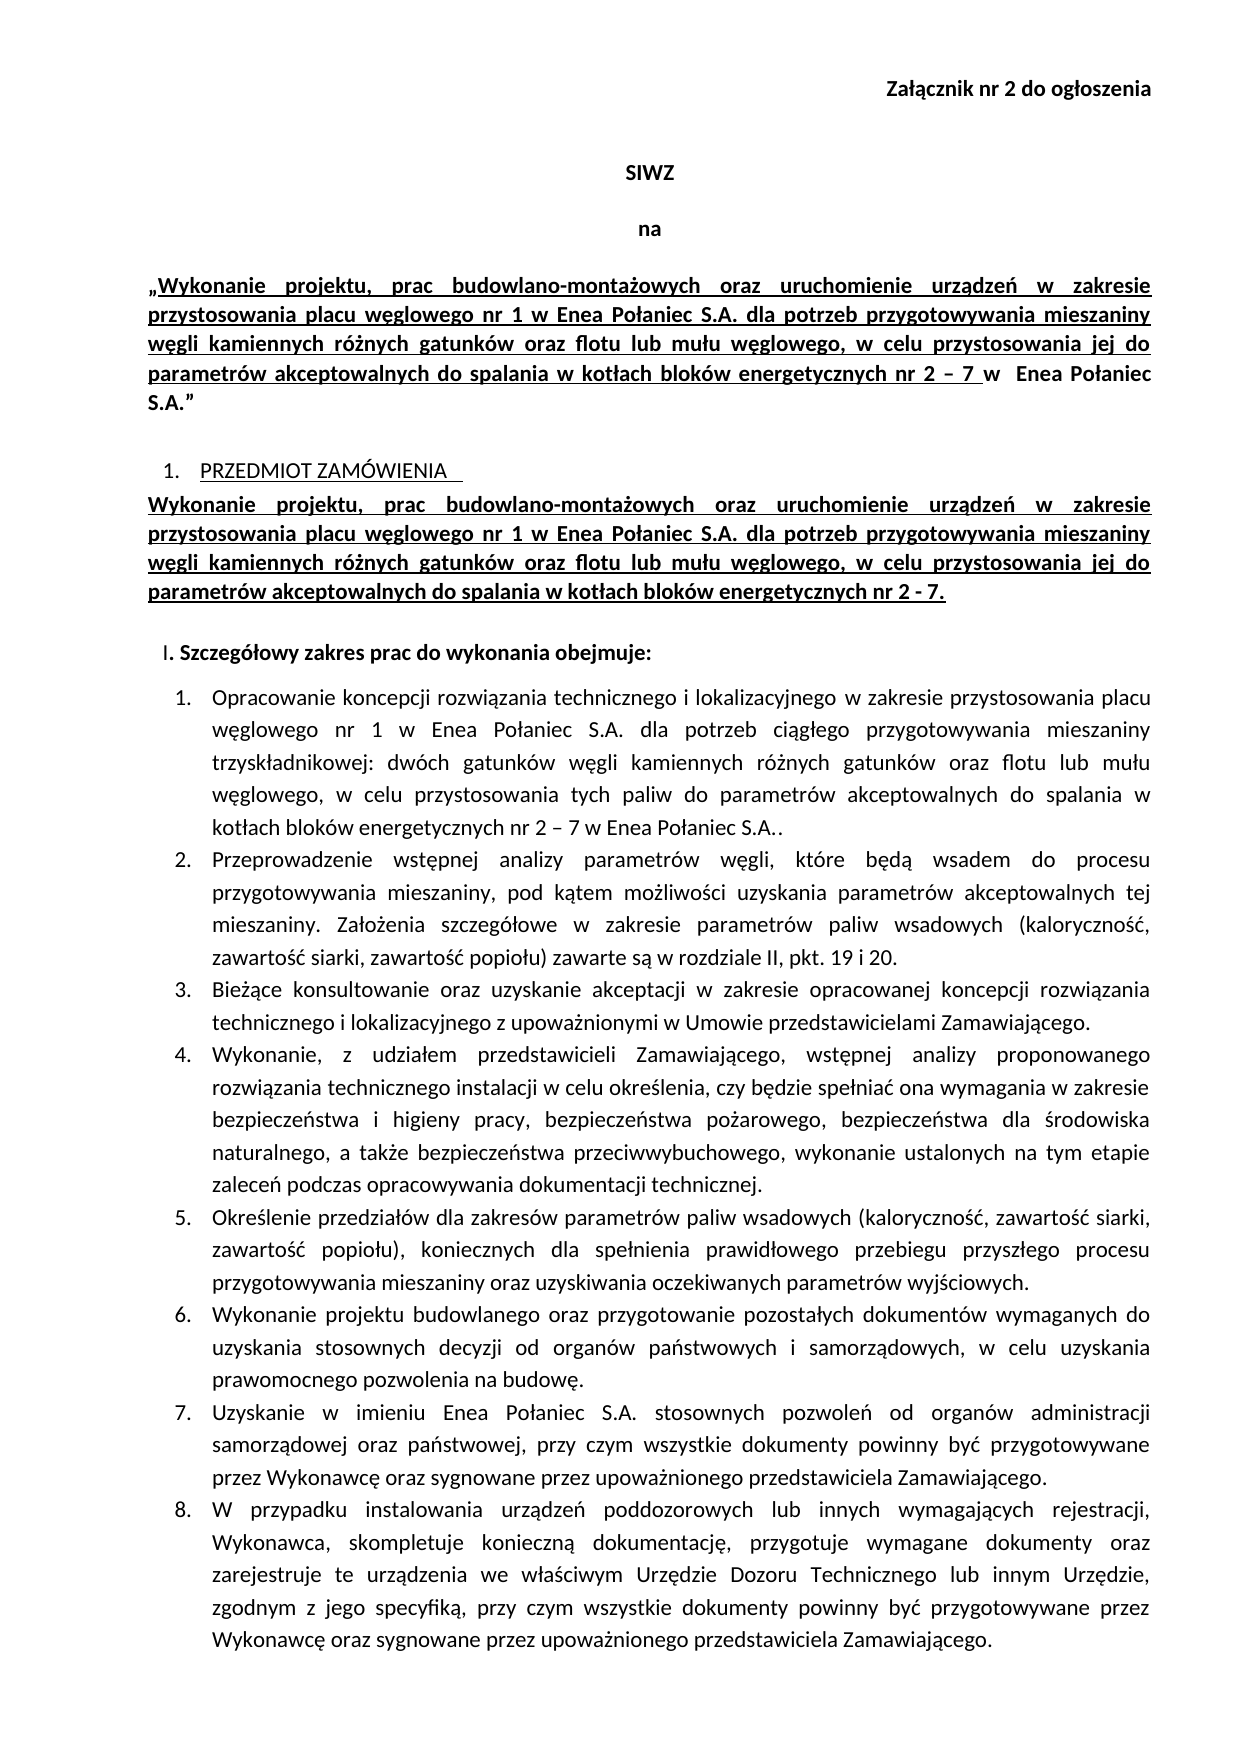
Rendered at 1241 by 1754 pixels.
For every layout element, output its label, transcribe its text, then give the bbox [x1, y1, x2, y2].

list W przypadku instalowania urządzeń poddozorowych lub innych wymagających rejestracji, Wykonawca, skompletuje konieczną dokumentację, przygotuje wymagane dokumenty oraz zarejestruje te urządzenia we właściwym Urzędzie Dozoru Technicznego lub innym Urzędzie, zgodnym z jego specyfiką, przy czym wszystkie dokumenty powinny być przygotowywane przez Wykonawcę oraz sygnowane przez upoważnionego przedstawiciela Zamawiającego. [174, 1491, 1152, 1653]
text Załącznik nr 2 do ogłoszenia [148, 74, 1152, 102]
text „Wykonanie projektu, prac budowlano-montażowych oraz uruchomienie urządzeń w zakresie przystosowania placu węglowego nr 1 w Enea Połaniec S.A. dla potrzeb przygotowywania mieszaniny węgli kamiennych różnych gatunków oraz flotu lub mułu węglowego, w celu przystosowania jej do parametrów akceptowalnych do spalania w kotłach bloków energetycznych nr 2 – 7 w Enea Połaniec S.A.” [148, 270, 1152, 416]
list Opracowanie koncepcji rozwiązania technicznego i lokalizacyjnego w zakresie przystosowania placu węglowego nr 1 w Enea Połaniec S.A. dla potrzeb ciągłego przygotowywania mieszaniny trzyskładnikowej: dwóch gatunków węgli kamiennych różnych gatunków oraz flotu lub mułu węglowego, w celu przystosowania tych paliw do parametrów akceptowalnych do spalania w kotłach bloków energetycznych nr 2 – 7 w Enea Połaniec S.A.. [174, 678, 1152, 841]
text Wykonanie projektu, prac budowlano-montażowych oraz uruchomienie urządzeń w zakresie przystosowania placu węglowego nr 1 w Enea Połaniec S.A. dla potrzeb przygotowywania mieszaniny węgli kamiennych różnych gatunków oraz flotu lub mułu węglowego, w celu przystosowania jej do parametrów akceptowalnych do spalania w kotłach bloków energetycznych nr 2 - 7. [148, 515, 1152, 605]
list Wykonanie, z udziałem przedstawicieli Zamawiającego, wstępnej analizy proponowanego rozwiązania technicznego instalacji w celu określenia, czy będzie spełniać ona wymagania w zakresie bezpieczeństwa i higieny pracy, bezpieczeństwa pożarowego, bezpieczeństwa dla środowiska naturalnego, a także bezpieczeństwa przeciwwybuchowego, wykonanie ustalonych na tym etapie zaleceń podczas opracowywania dokumentacji technicznej. [174, 1036, 1152, 1198]
list Określenie przedziałów dla zakresów parametrów paliw wsadowych (kaloryczność, zawartość siarki, zawartość popiołu), koniecznych dla spełnienia prawidłowego przebiegu przyszłego procesu przygotowywania mieszaniny oraz uzyskiwania oczekiwanych parametrów wyjściowych. [174, 1198, 1152, 1296]
text na [148, 214, 1152, 242]
list PRZEDMIOT ZAMÓWIENIA [162, 456, 1152, 484]
text SIWZ [148, 158, 1152, 186]
list Bieżące konsultowanie oraz uzyskanie akceptacji w zakresie opracowanej koncepcji rozwiązania technicznego i lokalizacyjnego z upoważnionymi w Umowie przedstawicielami Zamawiającego. [174, 971, 1152, 1036]
text I. Szczegółowy zakres prac do wykonania obejmuje: [162, 633, 1152, 666]
text Wykonanie projektu, prac budowlano-montażowych oraz uruchomienie urządzeń w zakresie przystosowania placu węglowego nr 1 w Enea Połaniec S.A. dla potrzeb przygotowywania mieszaniny węgli kamiennych różnych gatunków oraz flotu lub mułu węglowego, w celu przystosowania jej do parametrów akceptowalnych do spalania w kotłach bloków energetycznych nr 2 - 7. [148, 488, 1152, 514]
list Uzyskanie w imieniu Enea Połaniec S.A. stosownych pozwoleń od organów administracji samorządowej oraz państwowej, przy czym wszystkie dokumenty powinny być przygotowywane przez Wykonawcę oraz sygnowane przez upoważnionego przedstawiciela Zamawiającego. [174, 1393, 1152, 1491]
list Przeprowadzenie wstępnej analizy parametrów węgli, które będą wsadem do procesu przygotowywania mieszaniny, pod kątem możliwości uzyskania parametrów akceptowalnych tej mieszaniny. Założenia szczegółowe w zakresie parametrów paliw wsadowych (kaloryczność, zawartość siarki, zawartość popiołu) zawarte są w rozdziale II, pkt. 19 i 20. [174, 841, 1152, 971]
list Wykonanie projektu budowlanego oraz przygotowanie pozostałych dokumentów wymaganych do uzyskania stosownych decyzji od organów państwowych i samorządowych, w celu uzyskania prawomocnego pozwolenia na budowę. [174, 1296, 1152, 1393]
